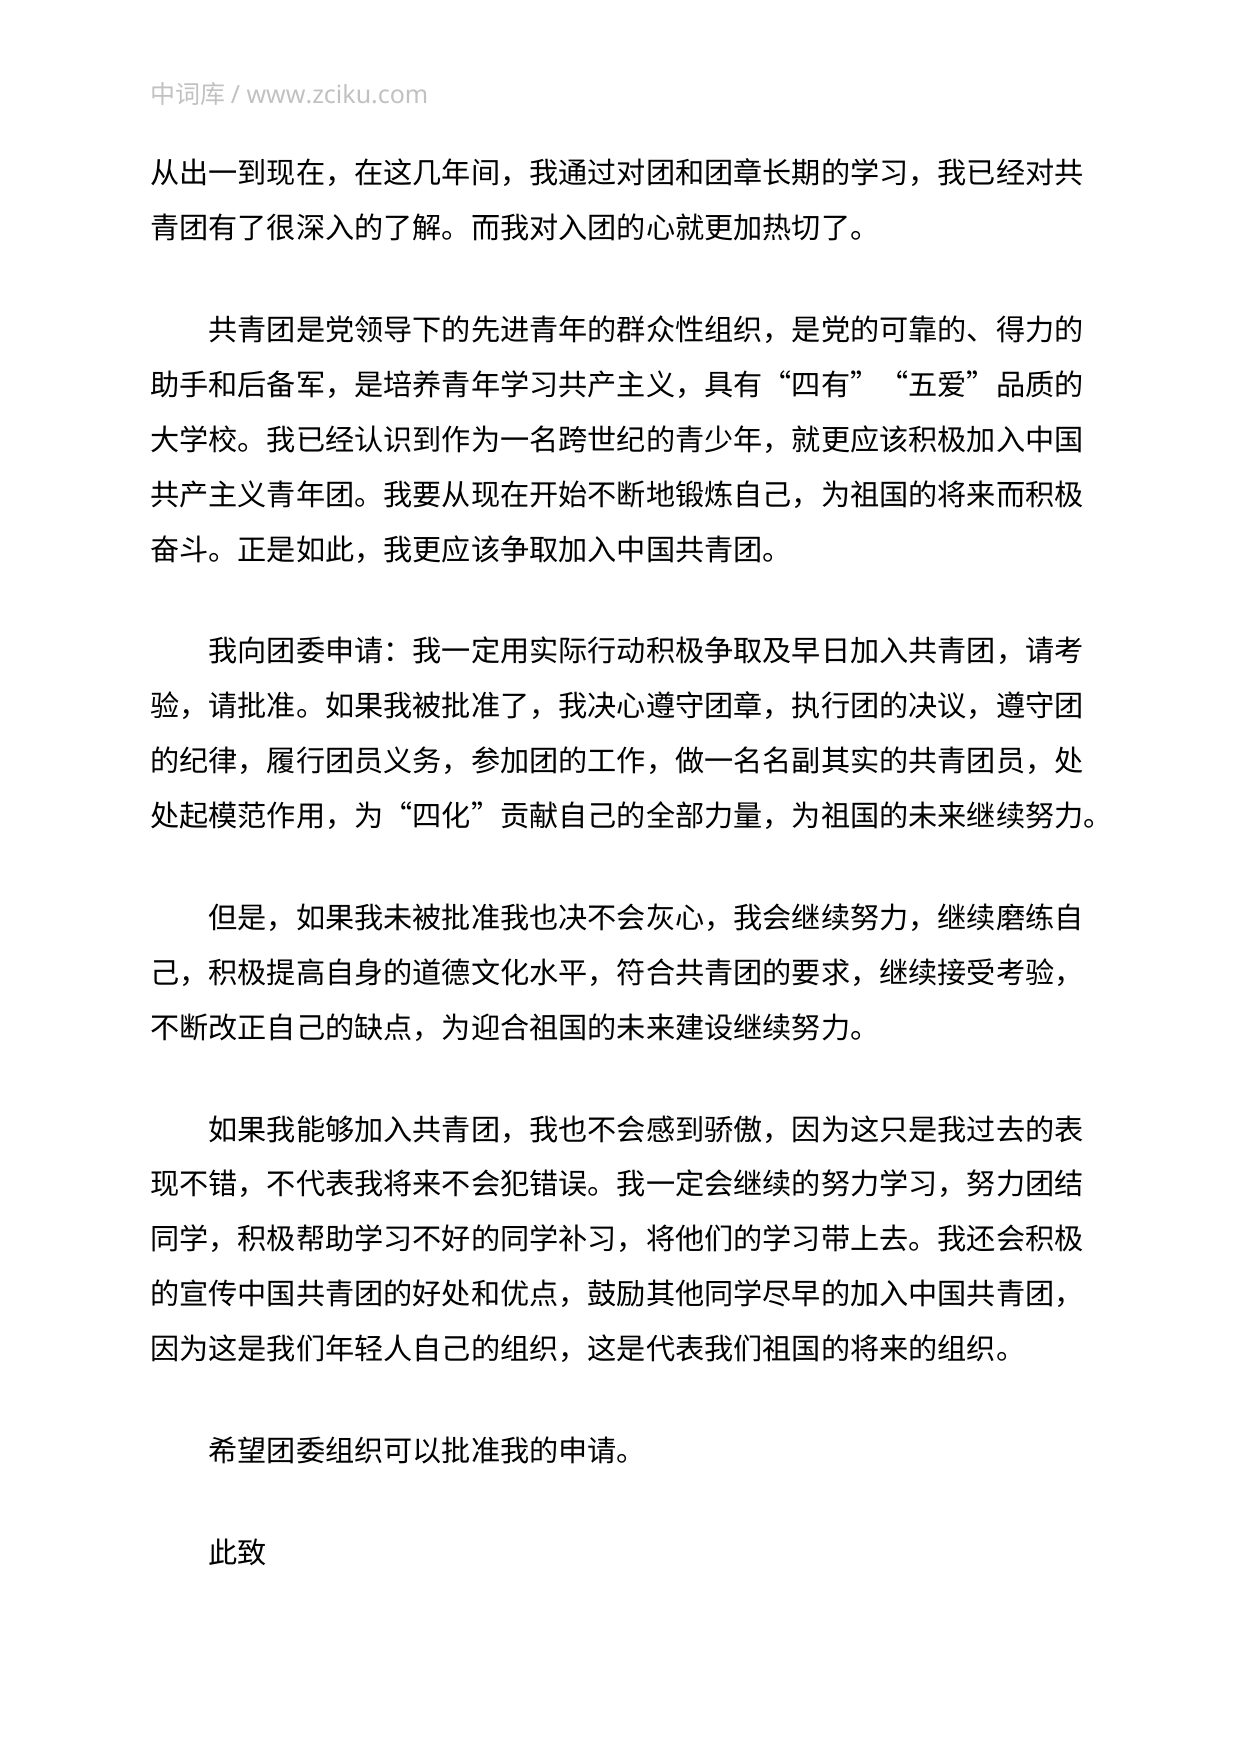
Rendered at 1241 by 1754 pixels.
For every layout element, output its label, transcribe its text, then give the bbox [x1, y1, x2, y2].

text 希望团委组织可以批准我的申请。 [150, 1427, 1090, 1470]
text 但是，如果我未被批准我也决不会灰心，我会继续努力，继续磨练自己，积极提高自身的道德文化水平，符合共青团的要求，继续接受考验，不断改正自己的缺点，为迎合祖国的未来建设继续努力。 [150, 894, 1090, 1047]
text 我向团委申请：我一定用实际行动积极争取及早日加入共青团，请考验，请批准。如果我被批准了，我决心遵守团章，执行团的决议，遵守团的纪律，履行团员义务，参加团的工作，做一名名副其实的共青团员，处处起模范作用，为“四化”贡献自己的全部力量，为祖国的未来继续努力。 [150, 628, 1090, 835]
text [150, 150, 1090, 247]
text 共青团是党领导下的先进青年的群众性组织，是党的可靠的、得力的助手和后备军，是培养青年学习共产主义，具有“四有”“五爱”品质的大学校。我已经认识到作为一名跨世纪的青少年，就更应该积极加入中国共产主义青年团。我要从现在开始不断地锻炼自己，为祖国的将来而积极奋斗。正是如此，我更应该争取加入中国共青团。 [150, 307, 1090, 568]
text 如果我能够加入共青团，我也不会感到骄傲，因为这只是我过去的表现不错，不代表我将来不会犯错误。我一定会继续的努力学习，努力团结同学，积极帮助学习不好的同学补习，将他们的学习带上去。我还会积极的宣传中国共青团的好处和优点，鼓励其他同学尽早的加入中国共青团，因为这是我们年轻人自己的组织，这是代表我们祖国的将来的组织。 [150, 1106, 1090, 1368]
text 此致 [150, 1529, 1090, 1571]
